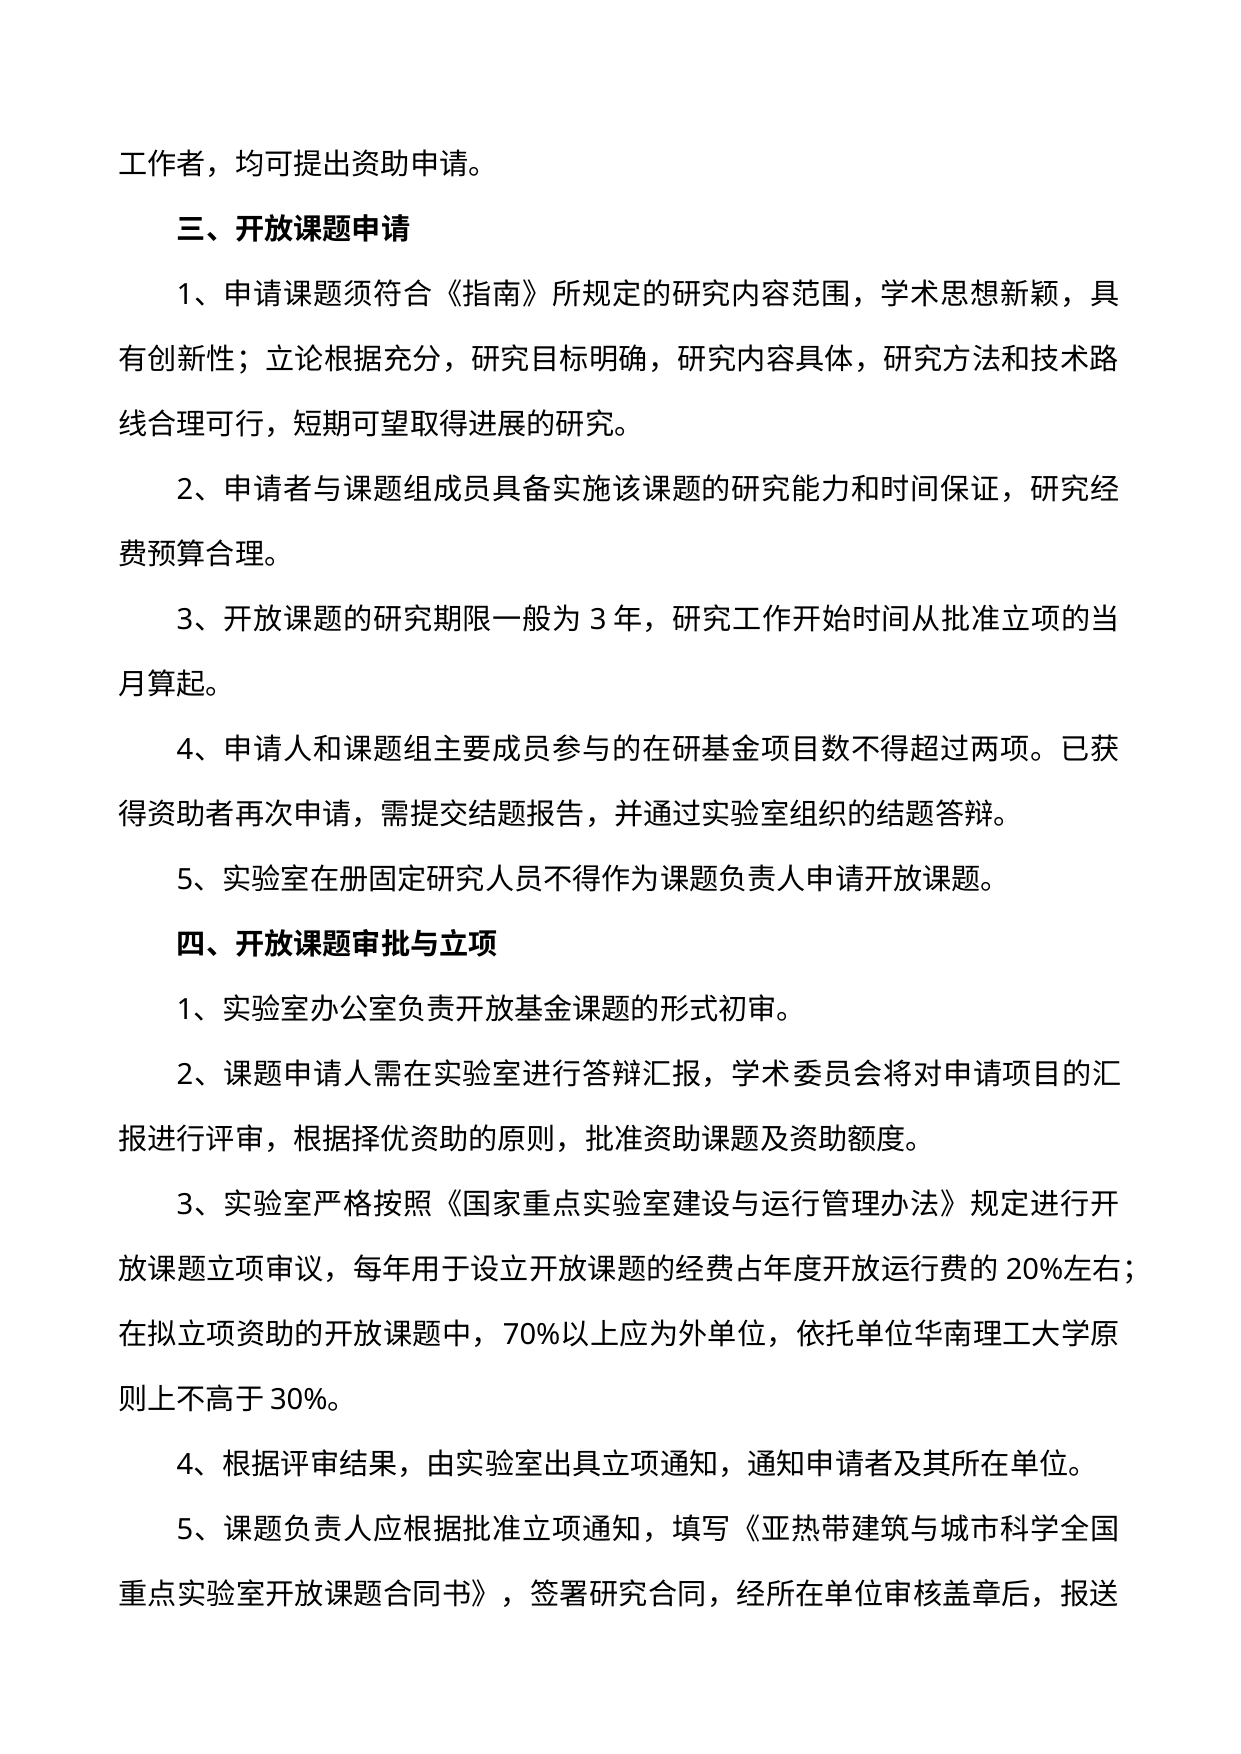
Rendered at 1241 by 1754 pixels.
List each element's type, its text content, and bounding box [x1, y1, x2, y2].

text 三、开放课题申请 [118, 194, 1122, 259]
text 4、根据评审结果，由实验室出具立项通知，通知申请者及其所在单位。 [118, 1429, 1122, 1494]
text 3、实验室严格按照《国家重点实验室建设与运行管理办法》规定进行开放课题立项审议，每年用于设立开放课题的经费占年度开放运行费的20%左右；在拟立项资助的开放课题中，70%以上应为外单位，依托单位华南理工大学原则上不高于30%。 [118, 1169, 1122, 1429]
text 1、申请课题须符合《指南》所规定的研究内容范围，学术思想新颖，具有创新性；立论根据充分，研究目标明确，研究内容具体，研究方法和技术路线合理可行，短期可望取得进展的研究。 [118, 259, 1122, 454]
text 四、开放课题审批与立项 [118, 909, 1122, 974]
text 1、实验室办公室负责开放基金课题的形式初审。 [118, 974, 1122, 1039]
text 4、申请人和课题组主要成员参与的在研基金项目数不得超过两项。已获得资助者再次申请，需提交结题报告，并通过实验室组织的结题答辩。 [118, 714, 1122, 844]
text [118, 1494, 1122, 1624]
text 5、实验室在册固定研究人员不得作为课题负责人申请开放课题。 [118, 844, 1122, 909]
text 2、申请者与课题组成员具备实施该课题的研究能力和时间保证，研究经费预算合理。 [118, 454, 1122, 584]
text 3、开放课题的研究期限一般为3年，研究工作开始时间从批准立项的当月算起。 [118, 584, 1122, 714]
text 2、课题申请人需在实验室进行答辩汇报，学术委员会将对申请项目的汇报进行评审，根据择优资助的原则，批准资助课题及资助额度。 [118, 1039, 1122, 1169]
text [118, 129, 1122, 194]
